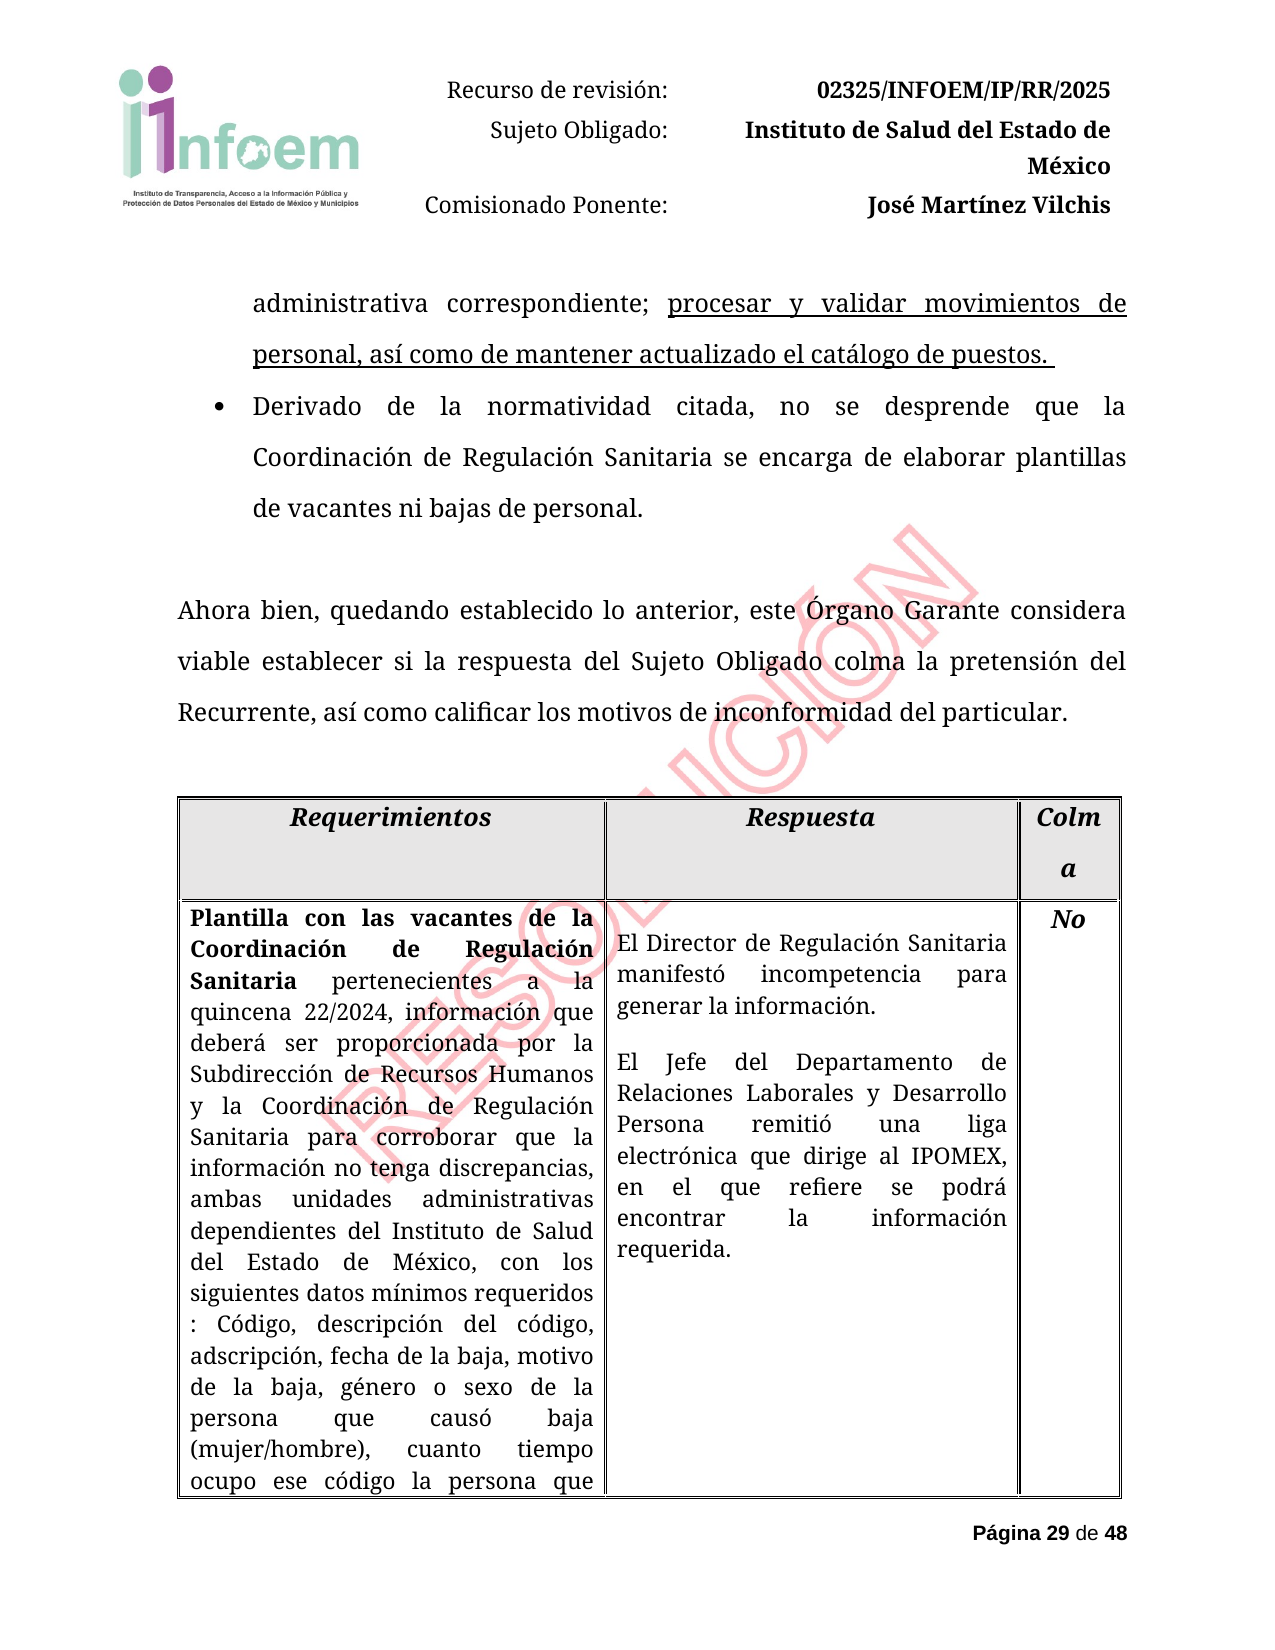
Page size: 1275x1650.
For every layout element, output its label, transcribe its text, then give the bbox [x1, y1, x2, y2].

picture [0, 5, 1264, 1650]
table_header Requerimientos [180, 800, 605, 899]
table_cell No [1019, 899, 1121, 1496]
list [215, 286, 1127, 371]
text Ahora bien, quedando establecido lo anterior, este Órgano Garante considera viable establecer si la respuesta del Sujeto Obligado colma la pretensión del Recurrente, así como calificar los motivos de inconformidad del particular. [177, 592, 1127, 728]
list Derivado de la normatividad citada, no se desprende que la Coordinación de Regulación Sanitaria se encarga de elaborar plantillas de vacantes ni bajas de personal. [215, 388, 1127, 524]
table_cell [605, 899, 1019, 1496]
table_header Colma [1019, 800, 1119, 899]
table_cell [179, 899, 605, 1496]
table_header Respuesta [605, 798, 1019, 899]
